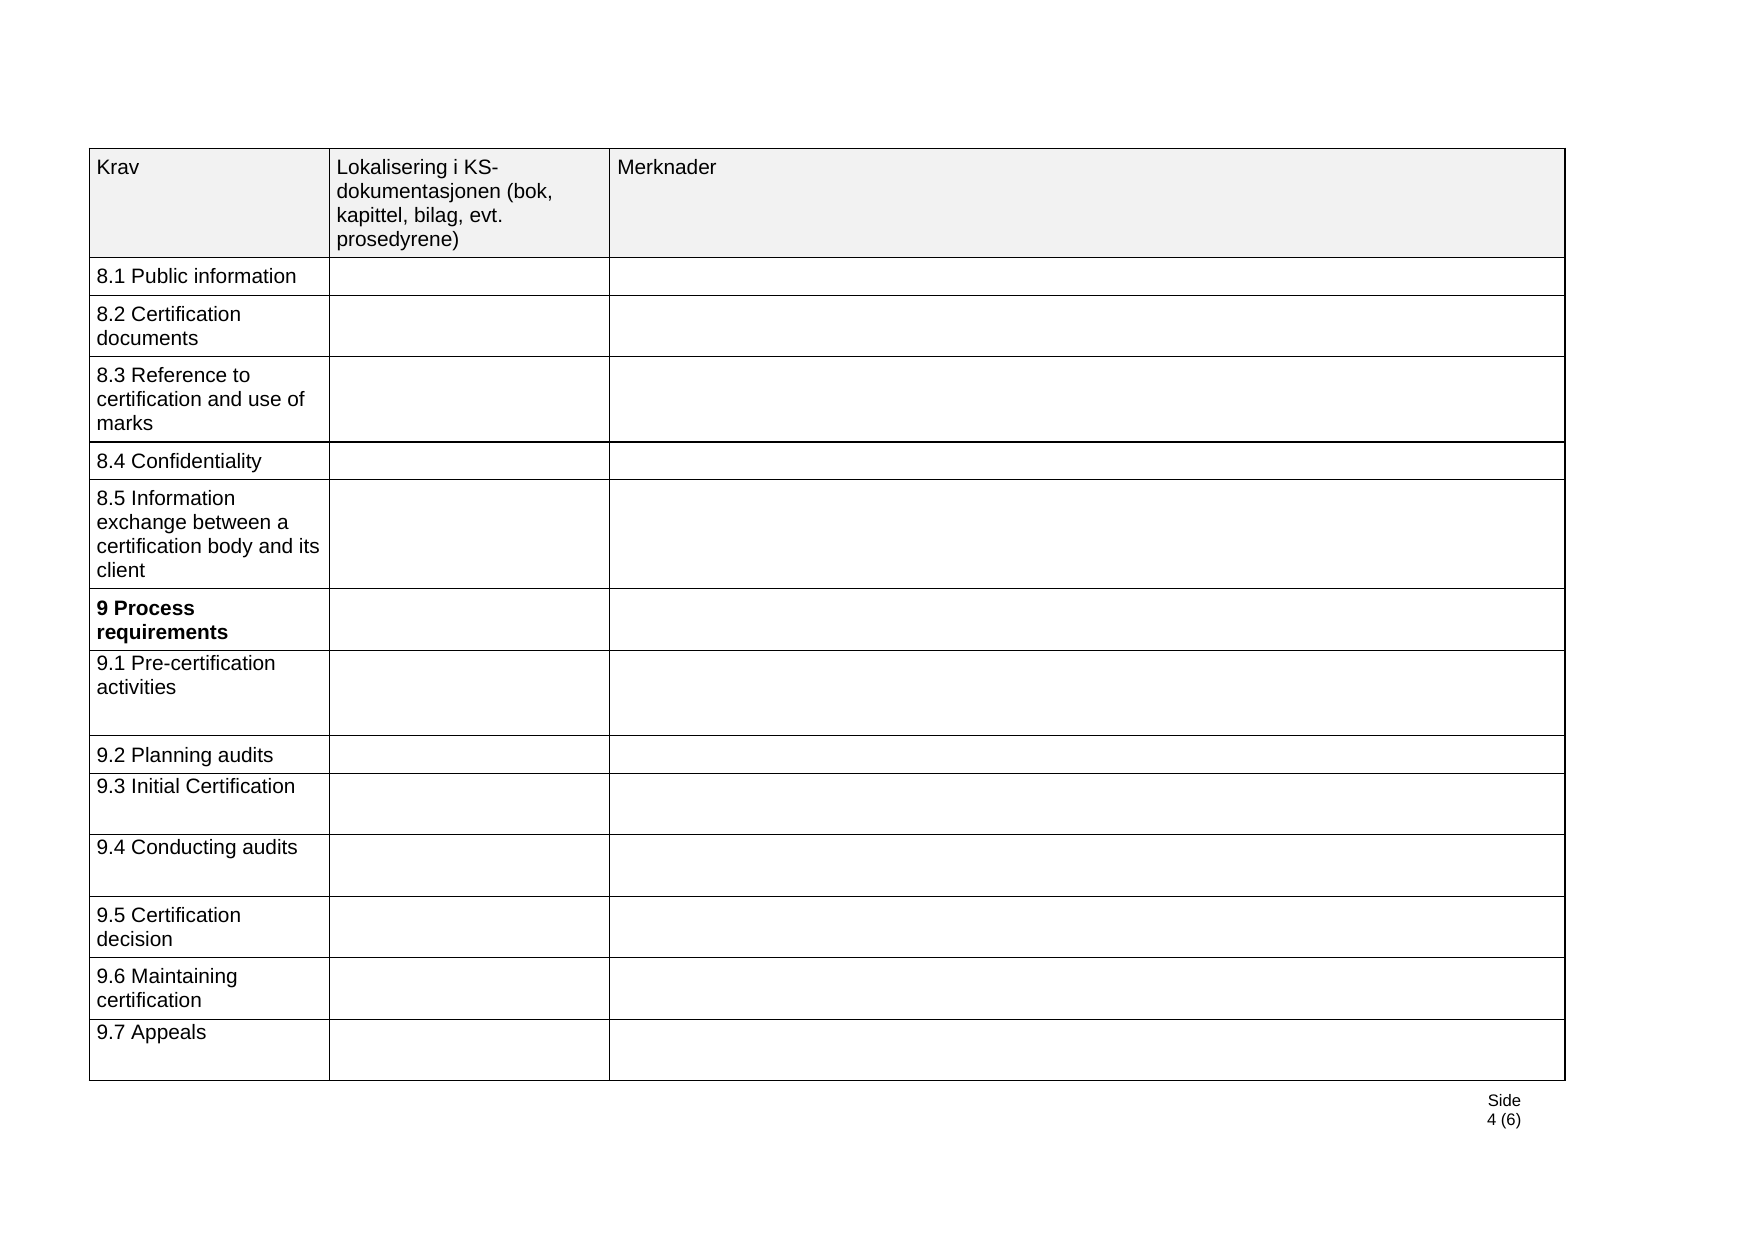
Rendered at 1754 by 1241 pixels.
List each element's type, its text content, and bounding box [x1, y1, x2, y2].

table_cell 8.4 Confidentiality [90, 443, 329, 479]
table_cell 9.7 Appeals [90, 1020, 329, 1080]
table_cell [330, 357, 609, 441]
table_cell 9.5 Certification decision [90, 897, 329, 957]
table_cell 9.2 Planning audits [90, 736, 329, 773]
table_cell [610, 357, 1564, 441]
table_header Merknader [610, 149, 1564, 257]
table_cell [610, 835, 1564, 896]
table_cell [330, 296, 609, 356]
table_cell [330, 958, 609, 1018]
table_cell [330, 835, 609, 896]
table_cell [330, 589, 609, 650]
table_cell 9.3 Initial Certification [90, 774, 329, 834]
table_cell [610, 651, 1564, 735]
table_cell 9.6 Maintaining certification [90, 958, 329, 1018]
table_cell [610, 480, 1564, 588]
table_header Krav [90, 149, 329, 257]
table_cell 8.2 Certification documents [90, 296, 329, 356]
table_cell [610, 736, 1564, 773]
table_cell [610, 258, 1564, 294]
table_cell 9 Process requirements [90, 589, 329, 650]
table_cell [330, 774, 609, 834]
table_cell 8.1 Public information [90, 258, 329, 294]
table_cell 8.3 Reference to certification and use of marks [90, 357, 329, 441]
table_cell 9.1 Pre-certification activities [90, 651, 329, 735]
table_cell [610, 296, 1564, 356]
table_cell [330, 897, 609, 957]
table_cell [610, 1020, 1564, 1080]
table_cell [610, 774, 1564, 834]
table_cell [330, 443, 609, 479]
table_cell [330, 1020, 609, 1080]
table_cell [610, 897, 1564, 957]
table_cell 9.4 Conducting audits [90, 835, 329, 896]
table_cell [610, 958, 1564, 1018]
table_cell [330, 480, 609, 588]
table_cell [610, 443, 1564, 479]
table_header Lokalisering i KS-dokumentasjonen (bok, kapittel, bilag, evt. prosedyrene) [330, 149, 609, 257]
table_cell [610, 589, 1564, 650]
table_cell [330, 736, 609, 773]
table_cell [330, 651, 609, 735]
table_cell 8.5 Information exchange between a certification body and its client [90, 480, 329, 588]
table_cell [330, 258, 609, 294]
